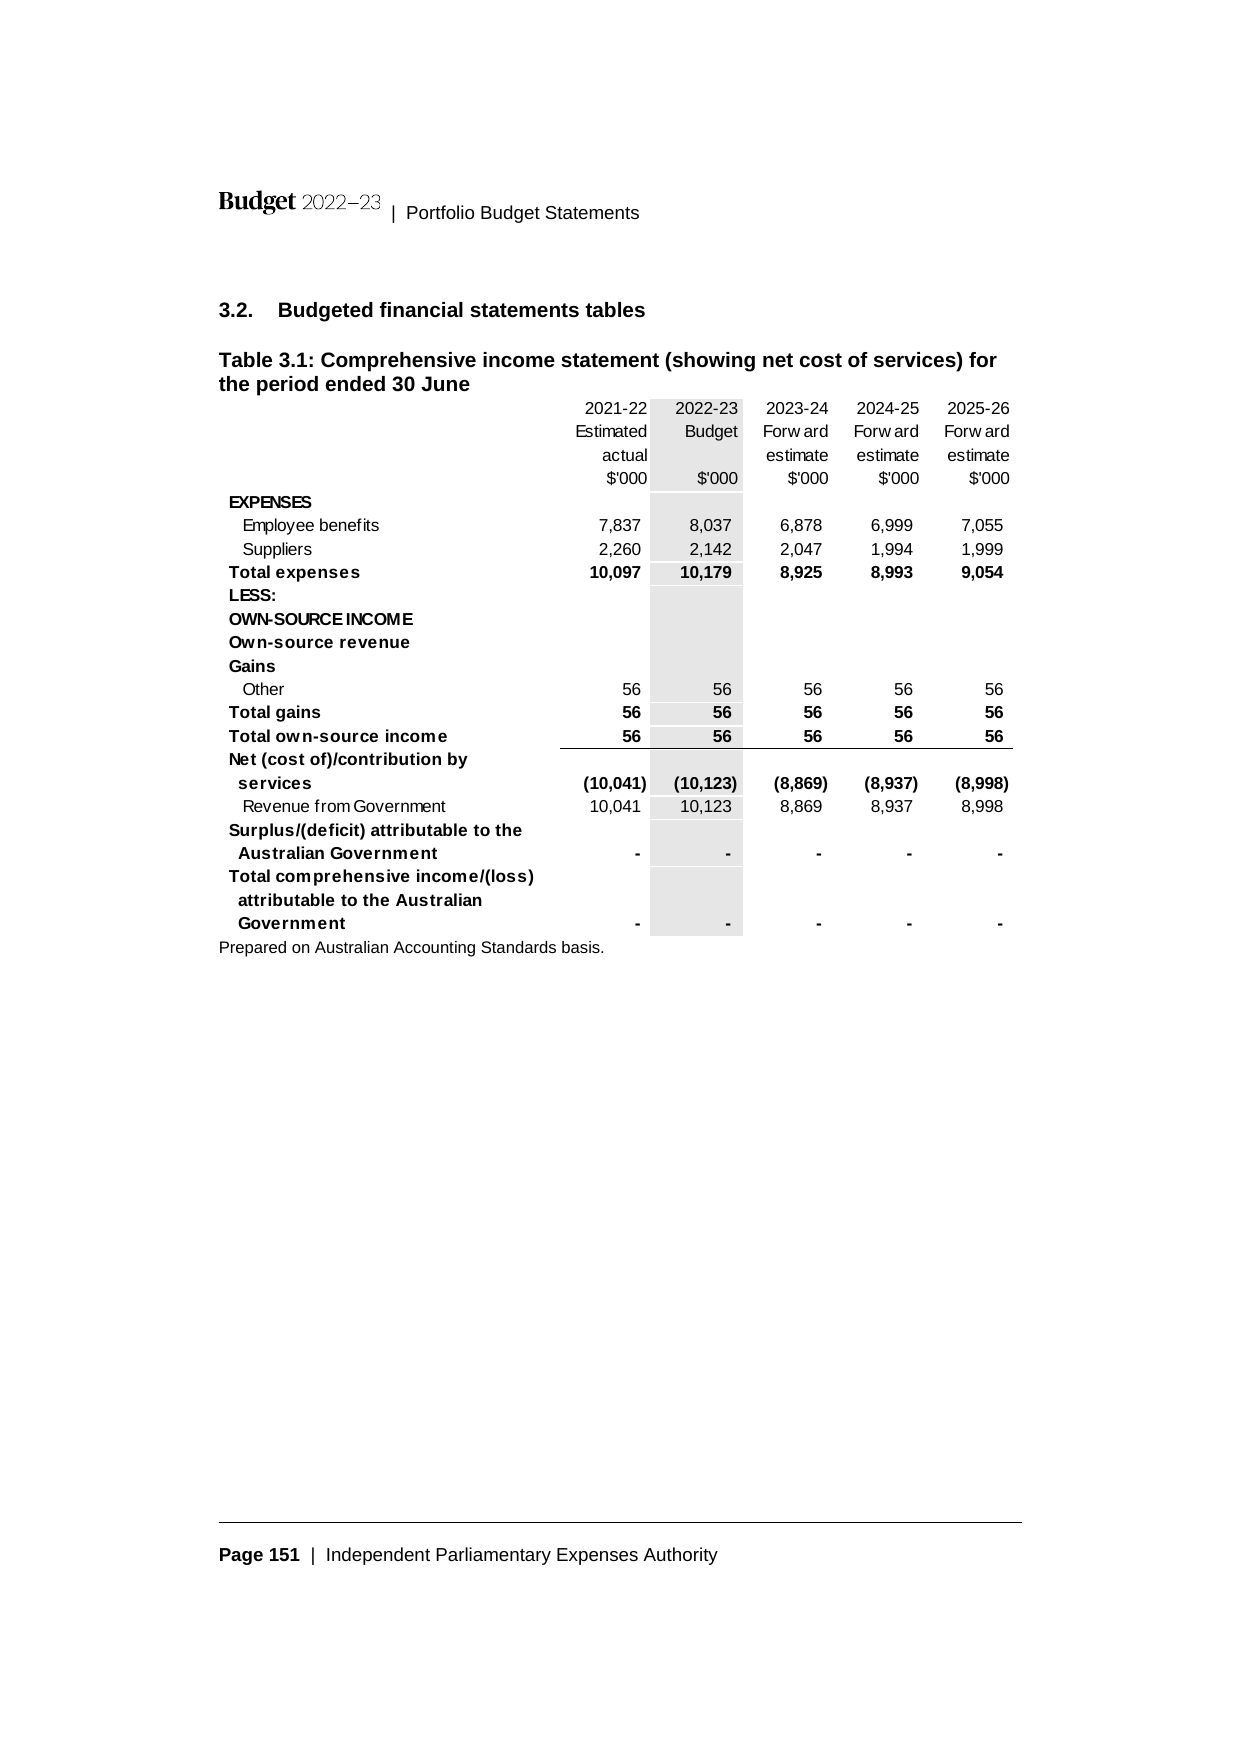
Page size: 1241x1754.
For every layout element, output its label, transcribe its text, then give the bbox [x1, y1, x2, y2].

text 3.2. Budgeted financial statements tables [218, 295, 1022, 322]
text Prepared on Australian Accounting Standards basis. [218, 937, 1022, 957]
subtitle Table 3.1: Comprehensive income statement (showing net cost of services) for the period ended 30 June [218, 347, 1022, 395]
picture [218, 188, 381, 217]
